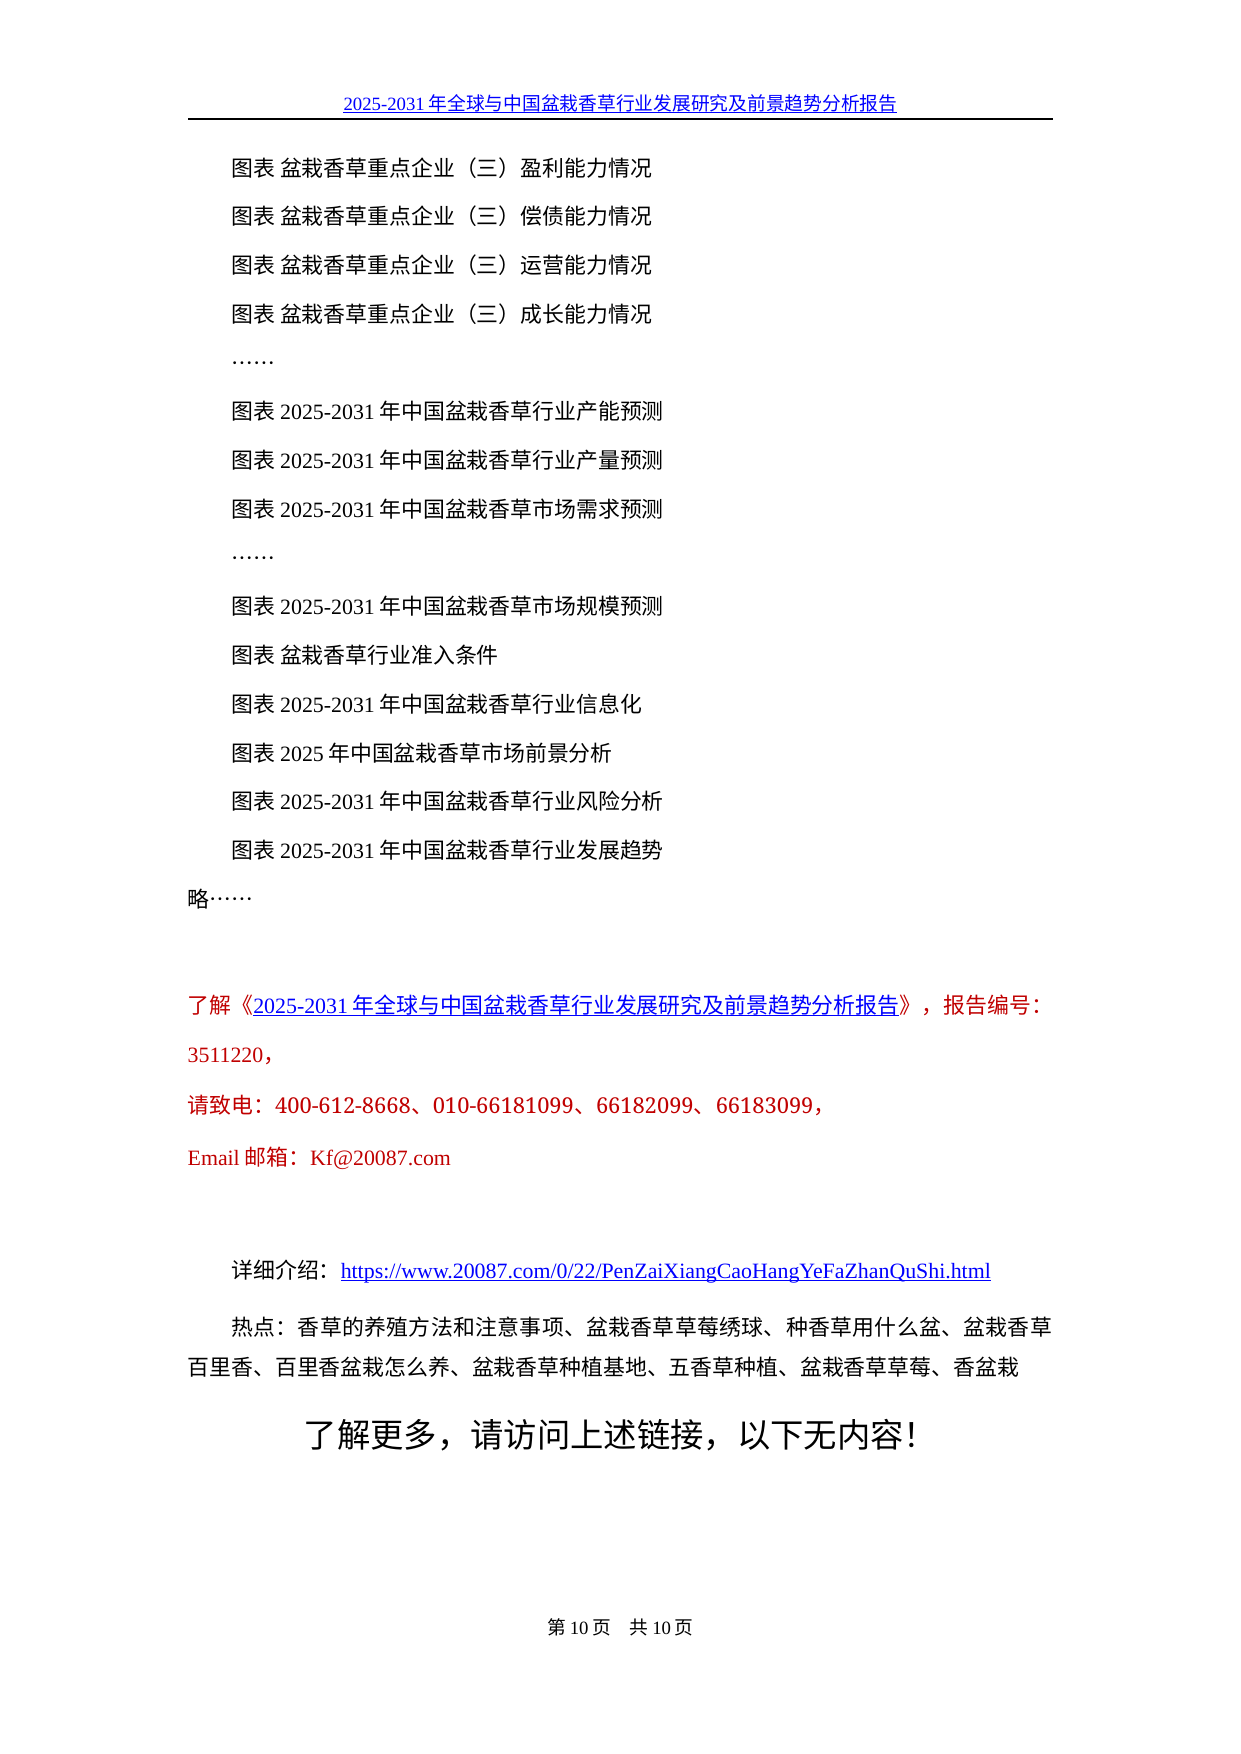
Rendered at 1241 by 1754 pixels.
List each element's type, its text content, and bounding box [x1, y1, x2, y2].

text Email邮箱：Kf@20087.com [187, 1140, 1053, 1172]
text 请致电：400-612-8668、010-66181099、66182099、66183099， [187, 1088, 1053, 1121]
title 了解更多，请访问上述链接，以下无内容！ [187, 1400, 1053, 1465]
text 热点：香草的养殖方法和注意事项、盆栽香草草莓绣球、种香草用什么盆、盆栽香草百里香、百里香盆栽怎么养、盆栽香草种植基地、五香草种植、盆栽香草草莓、香盆栽 [187, 1309, 1053, 1382]
text 详细介绍：https://www.20087.com/0/22/PenZaiXiangCaoHangYeFaZhanQuShi.html [187, 1253, 1053, 1285]
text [187, 150, 1053, 914]
text 了解《2025-2031年全球与中国盆栽香草行业发展研究及前景趋势分析报告》，报告编号：3511220， [187, 988, 1053, 1069]
